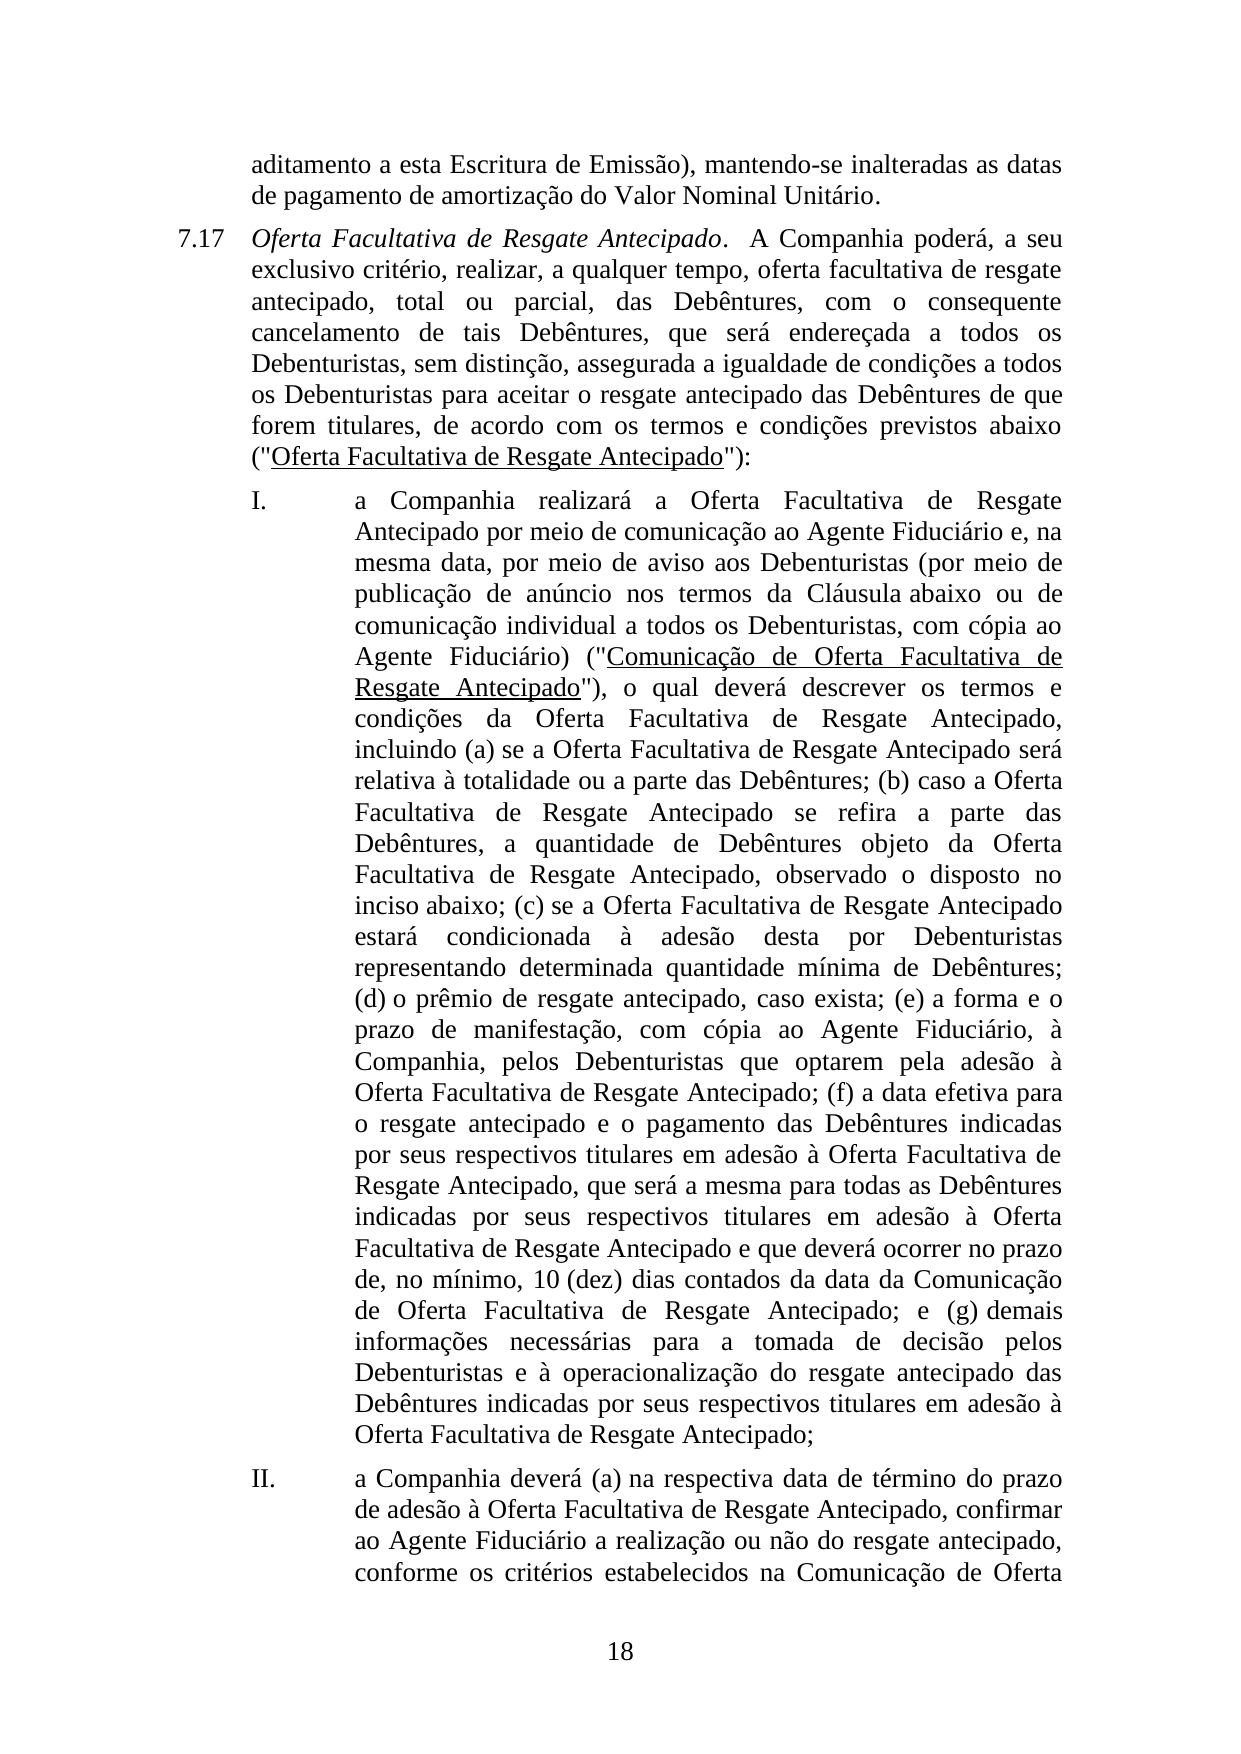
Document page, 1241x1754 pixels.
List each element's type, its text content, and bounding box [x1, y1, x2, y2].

list a Companhia realizará a Oferta Facultativa de Resgate Antecipado por meio de comunicação ao Agente Fiduciário e, na mesma data, por meio de aviso aos Debenturistas (por meio de publicação de anúncio nos termos da Cláusula 7.26 abaixo ou de comunicação individual a todos os Debenturistas, com cópia ao Agente Fiduciário) ("Comunicação de Oferta Facultativa de Resgate Antecipado"), o qual deverá descrever os termos e condições da Oferta Facultativa de Resgate Antecipado, incluindo (a) se a Oferta Facultativa de Resgate Antecipado será relativa à totalidade ou a parte das Debêntures; (b) caso a Oferta Facultativa de Resgate Antecipado se refira a parte das Debêntures, a quantidade de Debêntures objeto da Oferta Facultativa de Resgate Antecipado, observado o disposto no inciso IV abaixo; (c) se a Oferta Facultativa de Resgate Antecipado estará condicionada à adesão desta por Debenturistas representando determinada quantidade mínima de Debêntures; (d) o prêmio de resgate antecipado, caso exista; (e) a forma e o prazo de manifestação, com cópia ao Agente Fiduciário, à Companhia, pelos Debenturistas que optarem pela adesão à Oferta Facultativa de Resgate Antecipado; (f) a data efetiva para o resgate antecipado e o pagamento das Debêntures indicadas por seus respectivos titulares em adesão à Oferta Facultativa de Resgate Antecipado, que será a mesma para todas as Debêntures indicadas por seus respectivos titulares em adesão à Oferta Facultativa de Resgate Antecipado e que deverá ocorrer no prazo de, no mínimo, 10 (dez) dias contados da data da Comunicação de Oferta Facultativa de Resgate Antecipado; e (g) demais informações necessárias para a tomada de decisão pelos Debenturistas e à operacionalização do resgate antecipado das Debêntures indicadas por seus respectivos titulares em adesão à Oferta Facultativa de Resgate Antecipado; [251, 484, 1063, 1450]
list Oferta Facultativa de Resgate Antecipado. A Companhia poderá, a seu exclusivo critério, realizar, a qualquer tempo, oferta facultativa de resgate antecipado, total ou parcial, das Debêntures, com o consequente cancelamento de tais Debêntures, que será endereçada a todos os Debenturistas, sem distinção, assegurada a igualdade de condições a todos os Debenturistas para aceitar o resgate antecipado das Debêntures de que forem titulares, de acordo com os termos e condições previstos abaixo ("Oferta Facultativa de Resgate Antecipado"): [177, 222, 1063, 472]
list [251, 1462, 1063, 1587]
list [177, 148, 1063, 210]
